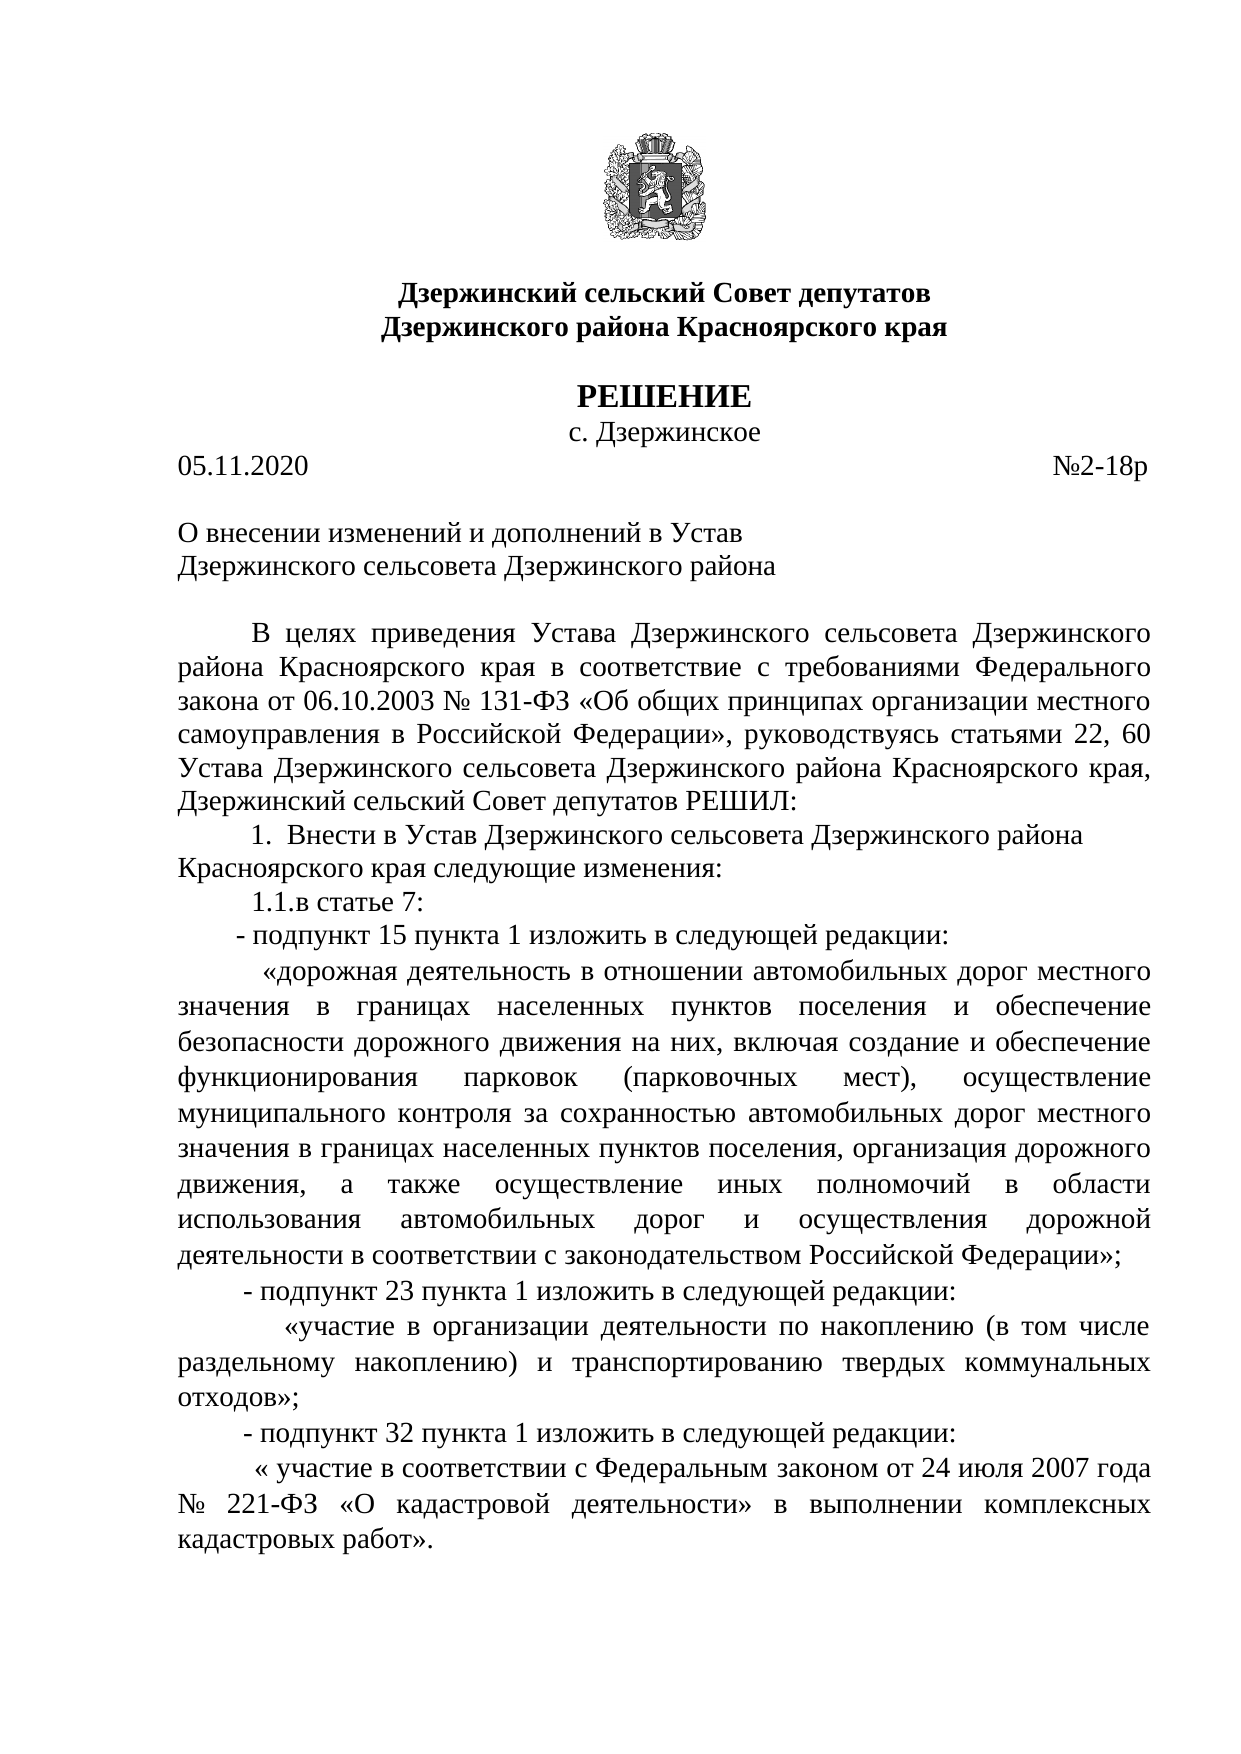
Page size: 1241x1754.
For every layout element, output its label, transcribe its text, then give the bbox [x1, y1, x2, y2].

text Дзержинский сельский Совет депутатов [177, 275, 1152, 309]
text В целях приведения Устава Дзержинского сельсовета Дзержинского района Красноярского края в соответствие с требованиями Федерального закона от 06.10.2003 № 131-ФЗ «Об общих принципах организации местного самоуправления в Российской Федерации», руководствуясь статьями 22, 60 Устава Дзержинского сельсовета Дзержинского района Красноярского края, Дзержинский сельский Совет депутатов РЕШИЛ: [177, 616, 1152, 817]
picture [603, 133, 707, 242]
list «дорожная деятельность в отношении автомобильных дорог местного значения в границах населенных пунктов поселения и обеспечение безопасности дорожного движения на них, включая создание и обеспечение функционирования парковок (парковочных мест), осуществление муниципального контроля за сохранностью автомобильных дорог местного значения в границах населенных пунктов поселения, организация дорожного движения, а также осуществление иных полномочий в области использования автомобильных дорог и осуществления дорожной деятельности в соответствии с законодательством Российской Федерации»; [177, 953, 1152, 1271]
subtitle с. Дзержинское [177, 414, 1152, 448]
text Дзержинского района Красноярского края [177, 309, 1152, 342]
text Дзержинского сельсовета Дзержинского района [177, 548, 1152, 582]
list - подпункт 23 пункта 1 изложить в следующей редакции: [177, 1273, 1152, 1306]
list « участие в соответствии с Федеральным законом от 24 июля 2007 года № 221-ФЗ «О кадастровой деятельности» в выполнении комплексных кадастровых работ». [177, 1450, 1152, 1555]
text 05.11.2020 №2-18р [177, 448, 1152, 481]
subtitle РЕШЕНИЕ [177, 376, 1152, 414]
text 1. Внести в Устав Дзержинского сельсовета Дзержинского района Красноярского края следующие изменения: [177, 817, 1152, 884]
list в статье 7: [177, 884, 1152, 917]
subtitle О внесении изменений и дополнений в Устав [177, 515, 1152, 548]
list - подпункт 15 пункта 1 изложить в следующей редакции: [177, 917, 1152, 951]
list - подпункт 32 пункта 1 изложить в следующей редакции: [177, 1415, 1152, 1448]
list «участие в организации деятельности по накоплению (в том числе раздельному накоплению) и транспортированию твердых коммунальных отходов»; [177, 1308, 1152, 1413]
